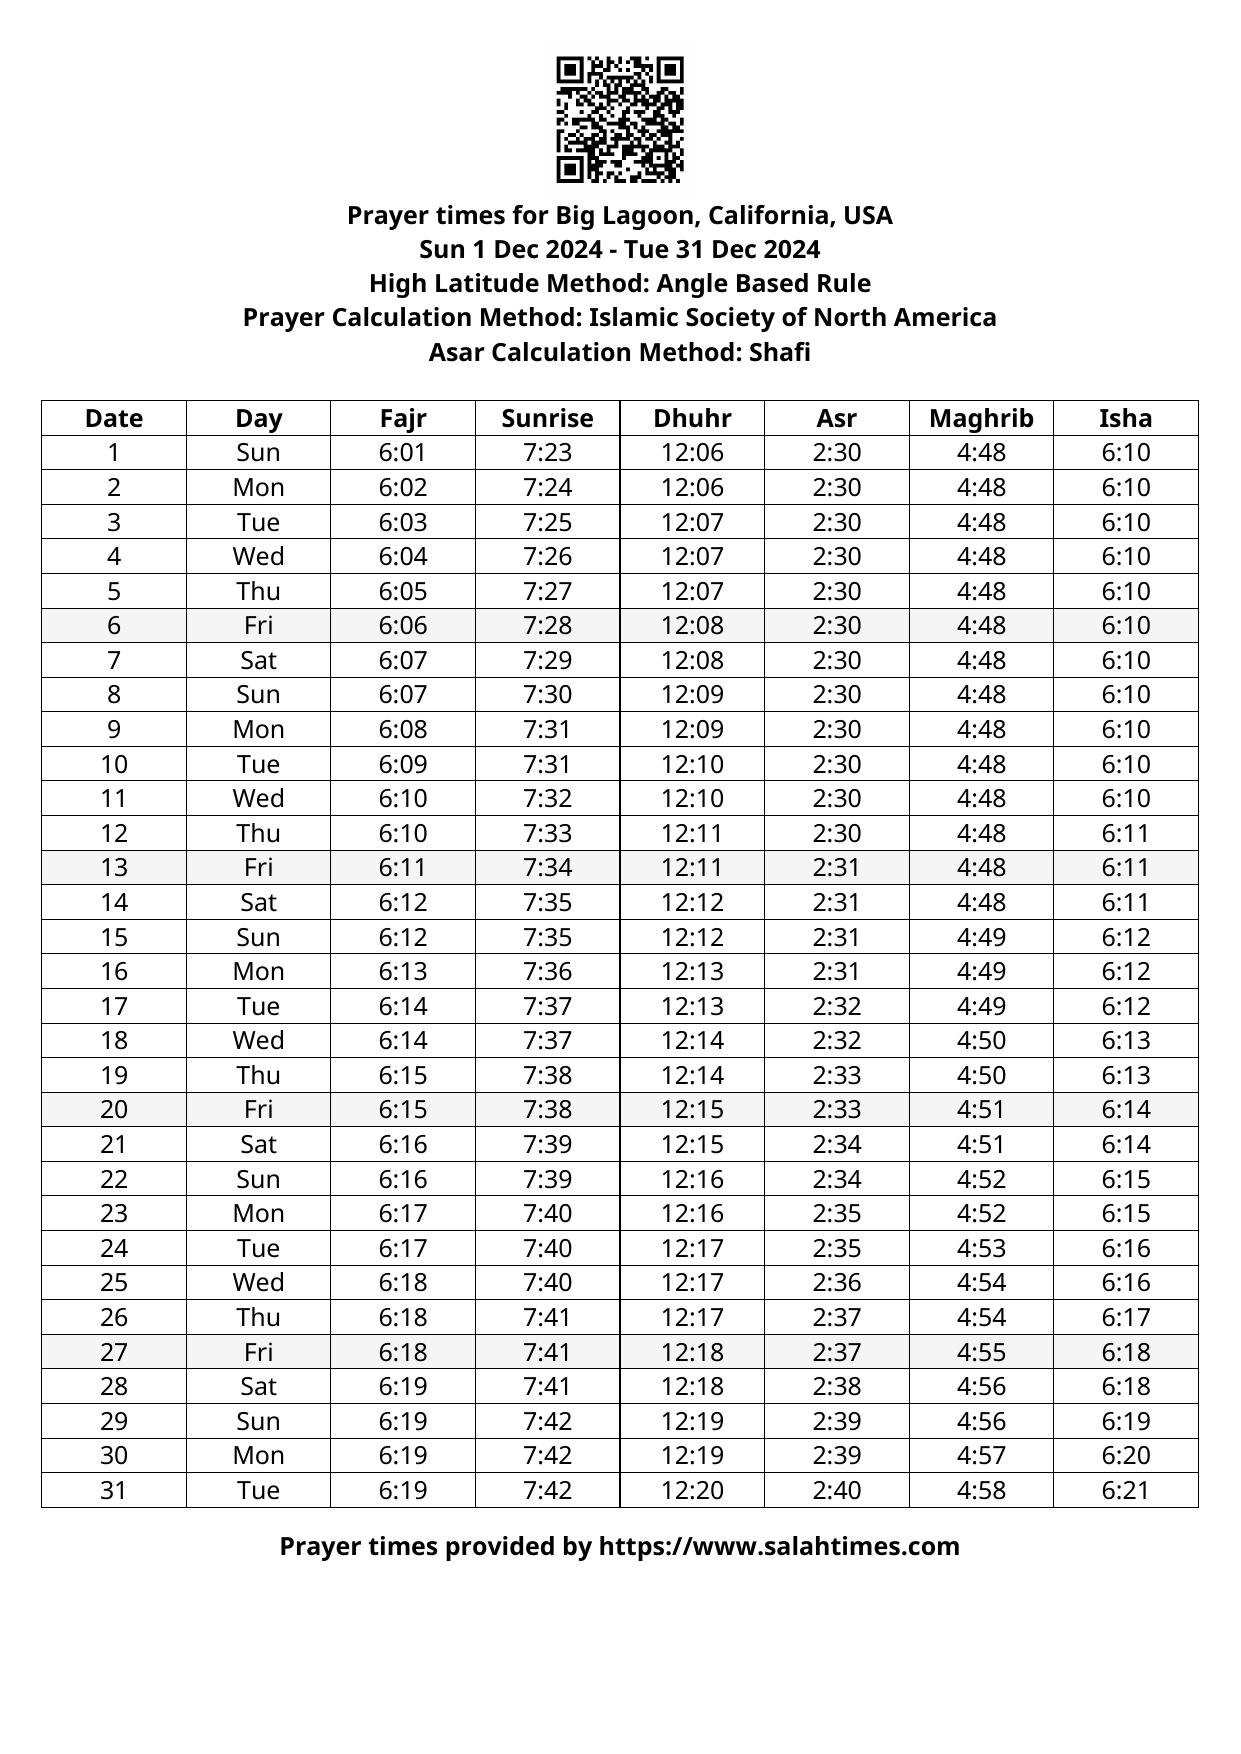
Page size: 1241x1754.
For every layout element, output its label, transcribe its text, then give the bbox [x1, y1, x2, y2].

table_cell 6:10 [1054, 436, 1198, 469]
table_cell 12:12 [621, 885, 764, 919]
table_cell Sun [187, 1162, 330, 1195]
table_cell Thu [187, 574, 330, 607]
table_cell 7:40 [476, 1266, 619, 1299]
table_cell 4:56 [910, 1369, 1053, 1403]
table_cell 7:42 [476, 1473, 619, 1507]
table_cell 7:33 [476, 816, 619, 849]
table_cell Thu [187, 1300, 330, 1334]
table_cell 6:10 [1054, 470, 1198, 504]
table_cell 6:11 [1054, 885, 1198, 919]
table_cell Sat [187, 1369, 330, 1403]
table_cell 21 [42, 1127, 186, 1161]
table_cell 6:17 [1054, 1300, 1198, 1334]
table_cell 12:18 [621, 1335, 764, 1368]
table_cell 4:48 [910, 851, 1053, 884]
text Prayer times provided by https://www.salahtimes.com [42, 1528, 1198, 1563]
table_cell 4:48 [910, 678, 1053, 711]
table_cell 12:06 [621, 436, 764, 469]
table_header Asr [765, 401, 909, 434]
table_cell 6:07 [331, 678, 475, 711]
table_cell Tue [187, 989, 330, 1022]
table_cell 6:17 [331, 1196, 475, 1230]
table_cell Mon [187, 1196, 330, 1230]
table_cell 2:31 [765, 885, 909, 919]
table_cell 12:17 [621, 1300, 764, 1334]
table_cell 7:37 [476, 1024, 619, 1057]
table_cell 2:33 [765, 1058, 909, 1092]
table_cell 6:15 [1054, 1162, 1198, 1195]
table_cell 4:54 [910, 1300, 1053, 1334]
table_cell 6:04 [331, 539, 475, 573]
table_header Date [42, 401, 186, 434]
table_cell 30 [42, 1439, 186, 1472]
table_header Dhuhr [621, 401, 764, 434]
table_cell 2:36 [765, 1266, 909, 1299]
table_cell 3 [42, 505, 186, 538]
table_cell 2:31 [765, 851, 909, 884]
table_cell Tue [187, 1231, 330, 1264]
table_cell 6:10 [1054, 574, 1198, 607]
table_cell 7:34 [476, 851, 619, 884]
table_cell 12:18 [621, 1369, 764, 1403]
table_cell 20 [42, 1093, 186, 1126]
table_header Day [187, 401, 330, 434]
table_cell 6:14 [1054, 1127, 1198, 1161]
table_cell 12:13 [621, 954, 764, 988]
table_cell 6 [42, 609, 186, 642]
table_cell 6:19 [1054, 1404, 1198, 1437]
table_cell 6:07 [331, 643, 475, 677]
table_cell 6:12 [1054, 989, 1198, 1022]
table_cell 7:27 [476, 574, 619, 607]
table_cell 4:52 [910, 1162, 1053, 1195]
table_cell 6:10 [1054, 747, 1198, 780]
table_cell Mon [187, 470, 330, 504]
table_cell 2:34 [765, 1162, 909, 1195]
table_cell 6:16 [331, 1162, 475, 1195]
table_cell 2:30 [765, 678, 909, 711]
table_cell 7:32 [476, 781, 619, 815]
table_cell 4:57 [910, 1439, 1053, 1472]
table_cell Tue [187, 1473, 330, 1507]
text Sun 1 Dec 2024 - Tue 31 Dec 2024 [42, 232, 1198, 266]
table_cell Sat [187, 885, 330, 919]
table_cell 2:30 [765, 609, 909, 642]
table_cell 6:10 [1054, 539, 1198, 573]
table_cell 7:36 [476, 954, 619, 988]
table_cell 2:30 [765, 505, 909, 538]
table_cell 6:17 [331, 1231, 475, 1264]
table_cell 2:30 [765, 436, 909, 469]
table_cell 6:05 [331, 574, 475, 607]
table_cell 6:09 [331, 747, 475, 780]
table_cell 7:40 [476, 1231, 619, 1264]
picture [542, 41, 699, 198]
table_cell 2:38 [765, 1369, 909, 1403]
table_cell Sun [187, 678, 330, 711]
table_cell 6:19 [331, 1473, 475, 1507]
table_cell 7:38 [476, 1058, 619, 1092]
table_cell 6:12 [1054, 920, 1198, 953]
table_cell 6:12 [331, 920, 475, 953]
table_cell 2:34 [765, 1127, 909, 1161]
table_cell 12:12 [621, 920, 764, 953]
table_cell Tue [187, 505, 330, 538]
text High Latitude Method: Angle Based Rule [42, 266, 1198, 300]
table_cell 31 [42, 1473, 186, 1507]
table_cell 6:16 [1054, 1231, 1198, 1264]
table_cell 4:48 [910, 885, 1053, 919]
table_cell 7:41 [476, 1335, 619, 1368]
table_cell 4:48 [910, 816, 1053, 849]
table_cell 7:41 [476, 1369, 619, 1403]
table_cell 4:48 [910, 505, 1053, 538]
table_cell 1 [42, 436, 186, 469]
table_cell 7:38 [476, 1093, 619, 1126]
table_cell 7:23 [476, 436, 619, 469]
table_cell 2:32 [765, 1024, 909, 1057]
table_cell 6:19 [331, 1369, 475, 1403]
table_cell 6:18 [331, 1266, 475, 1299]
table_cell Wed [187, 781, 330, 815]
table_cell 12:08 [621, 609, 764, 642]
table_cell 4:48 [910, 781, 1053, 815]
table_cell 6:18 [1054, 1369, 1198, 1403]
table_cell 4:48 [910, 574, 1053, 607]
table_cell 2:40 [765, 1473, 909, 1507]
table_cell Sun [187, 920, 330, 953]
table_cell 12:14 [621, 1058, 764, 1092]
table_cell 17 [42, 989, 186, 1022]
table_cell 4:49 [910, 954, 1053, 988]
table_cell 7:26 [476, 539, 619, 573]
table_cell 2:39 [765, 1439, 909, 1472]
table_cell 6:18 [1054, 1335, 1198, 1368]
table_cell 12:09 [621, 712, 764, 746]
table_cell 7:31 [476, 747, 619, 780]
table_cell 2 [42, 470, 186, 504]
table_cell 29 [42, 1404, 186, 1437]
table_cell 12:09 [621, 678, 764, 711]
table_cell 2:39 [765, 1404, 909, 1437]
table_cell 12:16 [621, 1162, 764, 1195]
table_cell 8 [42, 678, 186, 711]
table_cell 6:01 [331, 436, 475, 469]
table_cell 2:37 [765, 1300, 909, 1334]
table_cell 26 [42, 1300, 186, 1334]
table_cell 12:08 [621, 643, 764, 677]
table_cell Sat [187, 1127, 330, 1161]
table_cell Fri [187, 1335, 330, 1368]
table_cell Sun [187, 436, 330, 469]
table_header Fajr [331, 401, 475, 434]
table_cell 2:30 [765, 539, 909, 573]
table_cell 7:25 [476, 505, 619, 538]
table_cell Mon [187, 712, 330, 746]
table_cell 6:14 [331, 1024, 475, 1057]
table_cell 9 [42, 712, 186, 746]
table_cell 6:14 [1054, 1093, 1198, 1126]
table_cell 4:49 [910, 989, 1053, 1022]
table_cell 5 [42, 574, 186, 607]
table_cell 2:35 [765, 1196, 909, 1230]
table_cell Thu [187, 816, 330, 849]
table_cell 6:03 [331, 505, 475, 538]
table_cell 4:48 [910, 436, 1053, 469]
table_cell 4:55 [910, 1335, 1053, 1368]
table_cell 2:30 [765, 574, 909, 607]
table_cell 22 [42, 1162, 186, 1195]
table_cell 4:56 [910, 1404, 1053, 1437]
table_cell 4 [42, 539, 186, 573]
text Prayer times for Big Lagoon, California, USA [42, 198, 1198, 232]
table_cell 4:51 [910, 1093, 1053, 1126]
table_cell 12:11 [621, 851, 764, 884]
table_cell Mon [187, 954, 330, 988]
table_cell 2:35 [765, 1231, 909, 1264]
table_cell 4:54 [910, 1266, 1053, 1299]
table_cell Fri [187, 609, 330, 642]
table_cell 19 [42, 1058, 186, 1092]
table_cell 6:15 [331, 1093, 475, 1126]
table_cell 6:16 [1054, 1266, 1198, 1299]
table_cell 7:39 [476, 1162, 619, 1195]
table_cell 12:16 [621, 1196, 764, 1230]
table_cell 2:33 [765, 1093, 909, 1126]
table_cell 2:31 [765, 920, 909, 953]
table_cell 7:42 [476, 1404, 619, 1437]
table_cell 6:08 [331, 712, 475, 746]
table_cell 6:13 [331, 954, 475, 988]
table_cell 6:10 [1054, 643, 1198, 677]
table_cell 2:30 [765, 816, 909, 849]
table_cell 2:37 [765, 1335, 909, 1368]
table_cell 6:10 [331, 816, 475, 849]
table_cell 7:24 [476, 470, 619, 504]
table_cell 4:48 [910, 609, 1053, 642]
table_cell 4:50 [910, 1024, 1053, 1057]
table_header Sunrise [476, 401, 619, 434]
table_cell 6:19 [331, 1439, 475, 1472]
table_cell Mon [187, 1439, 330, 1472]
table_cell 6:10 [331, 781, 475, 815]
table_cell 6:14 [331, 989, 475, 1022]
table_cell 11 [42, 781, 186, 815]
table_cell 2:31 [765, 954, 909, 988]
table_cell Wed [187, 1024, 330, 1057]
table_cell 12:20 [621, 1473, 764, 1507]
table_cell 4:51 [910, 1127, 1053, 1161]
table_cell 7:29 [476, 643, 619, 677]
table_cell 6:10 [1054, 781, 1198, 815]
text Prayer Calculation Method: Islamic Society of North America [42, 300, 1198, 334]
table_cell 6:15 [331, 1058, 475, 1092]
table_cell 4:50 [910, 1058, 1053, 1092]
table_cell Fri [187, 1093, 330, 1126]
table_cell 6:10 [1054, 505, 1198, 538]
table_cell 10 [42, 747, 186, 780]
table_cell 6:12 [1054, 954, 1198, 988]
table_cell 28 [42, 1369, 186, 1403]
table_cell 2:32 [765, 989, 909, 1022]
table_cell 4:48 [910, 470, 1053, 504]
table_cell 4:53 [910, 1231, 1053, 1264]
table_cell 7:39 [476, 1127, 619, 1161]
table_cell 2:30 [765, 470, 909, 504]
table_cell 6:10 [1054, 609, 1198, 642]
table_cell 4:48 [910, 747, 1053, 780]
table_header Maghrib [910, 401, 1053, 434]
table_cell Thu [187, 1058, 330, 1092]
table_cell 7:28 [476, 609, 619, 642]
table_cell 25 [42, 1266, 186, 1299]
table_cell 6:10 [1054, 678, 1198, 711]
table_cell 6:11 [331, 851, 475, 884]
table_cell 6:06 [331, 609, 475, 642]
table_cell 4:48 [910, 539, 1053, 573]
table_cell 6:11 [1054, 851, 1198, 884]
table_cell 12:07 [621, 574, 764, 607]
table_cell Wed [187, 539, 330, 573]
table_cell 4:48 [910, 643, 1053, 677]
table_cell 12:11 [621, 816, 764, 849]
table_cell 12 [42, 816, 186, 849]
table_cell 4:58 [910, 1473, 1053, 1507]
table_cell 2:30 [765, 781, 909, 815]
table_cell 12:14 [621, 1024, 764, 1057]
table_cell 12:15 [621, 1093, 764, 1126]
table_cell 4:48 [910, 712, 1053, 746]
table_cell 18 [42, 1024, 186, 1057]
table_cell Tue [187, 747, 330, 780]
table_cell 6:15 [1054, 1196, 1198, 1230]
table_cell 15 [42, 920, 186, 953]
table_cell 12:06 [621, 470, 764, 504]
table_cell 24 [42, 1231, 186, 1264]
table_cell 16 [42, 954, 186, 988]
table_cell 13 [42, 851, 186, 884]
table_cell 7 [42, 643, 186, 677]
table_cell 6:13 [1054, 1058, 1198, 1092]
table_cell 6:12 [331, 885, 475, 919]
table_cell 7:30 [476, 678, 619, 711]
table_cell 7:40 [476, 1196, 619, 1230]
table_cell 2:30 [765, 747, 909, 780]
table_cell 7:41 [476, 1300, 619, 1334]
table_header Isha [1054, 401, 1198, 434]
table_cell 6:02 [331, 470, 475, 504]
text Asar Calculation Method: Shafi [42, 334, 1198, 368]
table_cell 7:35 [476, 920, 619, 953]
table_cell 14 [42, 885, 186, 919]
table_cell 6:20 [1054, 1439, 1198, 1472]
table_cell 7:31 [476, 712, 619, 746]
table_cell Fri [187, 851, 330, 884]
table_cell 12:17 [621, 1266, 764, 1299]
table_cell 27 [42, 1335, 186, 1368]
table_cell 2:30 [765, 712, 909, 746]
table_cell Sat [187, 643, 330, 677]
table_cell 7:37 [476, 989, 619, 1022]
table_cell Sun [187, 1404, 330, 1437]
table_cell 6:19 [331, 1404, 475, 1437]
table_cell 23 [42, 1196, 186, 1230]
table_cell 6:21 [1054, 1473, 1198, 1507]
table_cell 4:49 [910, 920, 1053, 953]
table_cell 12:19 [621, 1404, 764, 1437]
table_cell 4:52 [910, 1196, 1053, 1230]
table_cell 12:10 [621, 781, 764, 815]
table_cell 6:18 [331, 1335, 475, 1368]
table_cell 12:10 [621, 747, 764, 780]
table_cell 12:13 [621, 989, 764, 1022]
table_cell 2:30 [765, 643, 909, 677]
table_cell 12:17 [621, 1231, 764, 1264]
table_cell 6:11 [1054, 816, 1198, 849]
table_cell 6:18 [331, 1300, 475, 1334]
table_cell 12:07 [621, 539, 764, 573]
table_cell 7:35 [476, 885, 619, 919]
table_cell 12:19 [621, 1439, 764, 1472]
table_cell 6:13 [1054, 1024, 1198, 1057]
table_cell 12:07 [621, 505, 764, 538]
table_cell 12:15 [621, 1127, 764, 1161]
table_cell 6:10 [1054, 712, 1198, 746]
table_cell 7:42 [476, 1439, 619, 1472]
table_cell 6:16 [331, 1127, 475, 1161]
table_cell Wed [187, 1266, 330, 1299]
